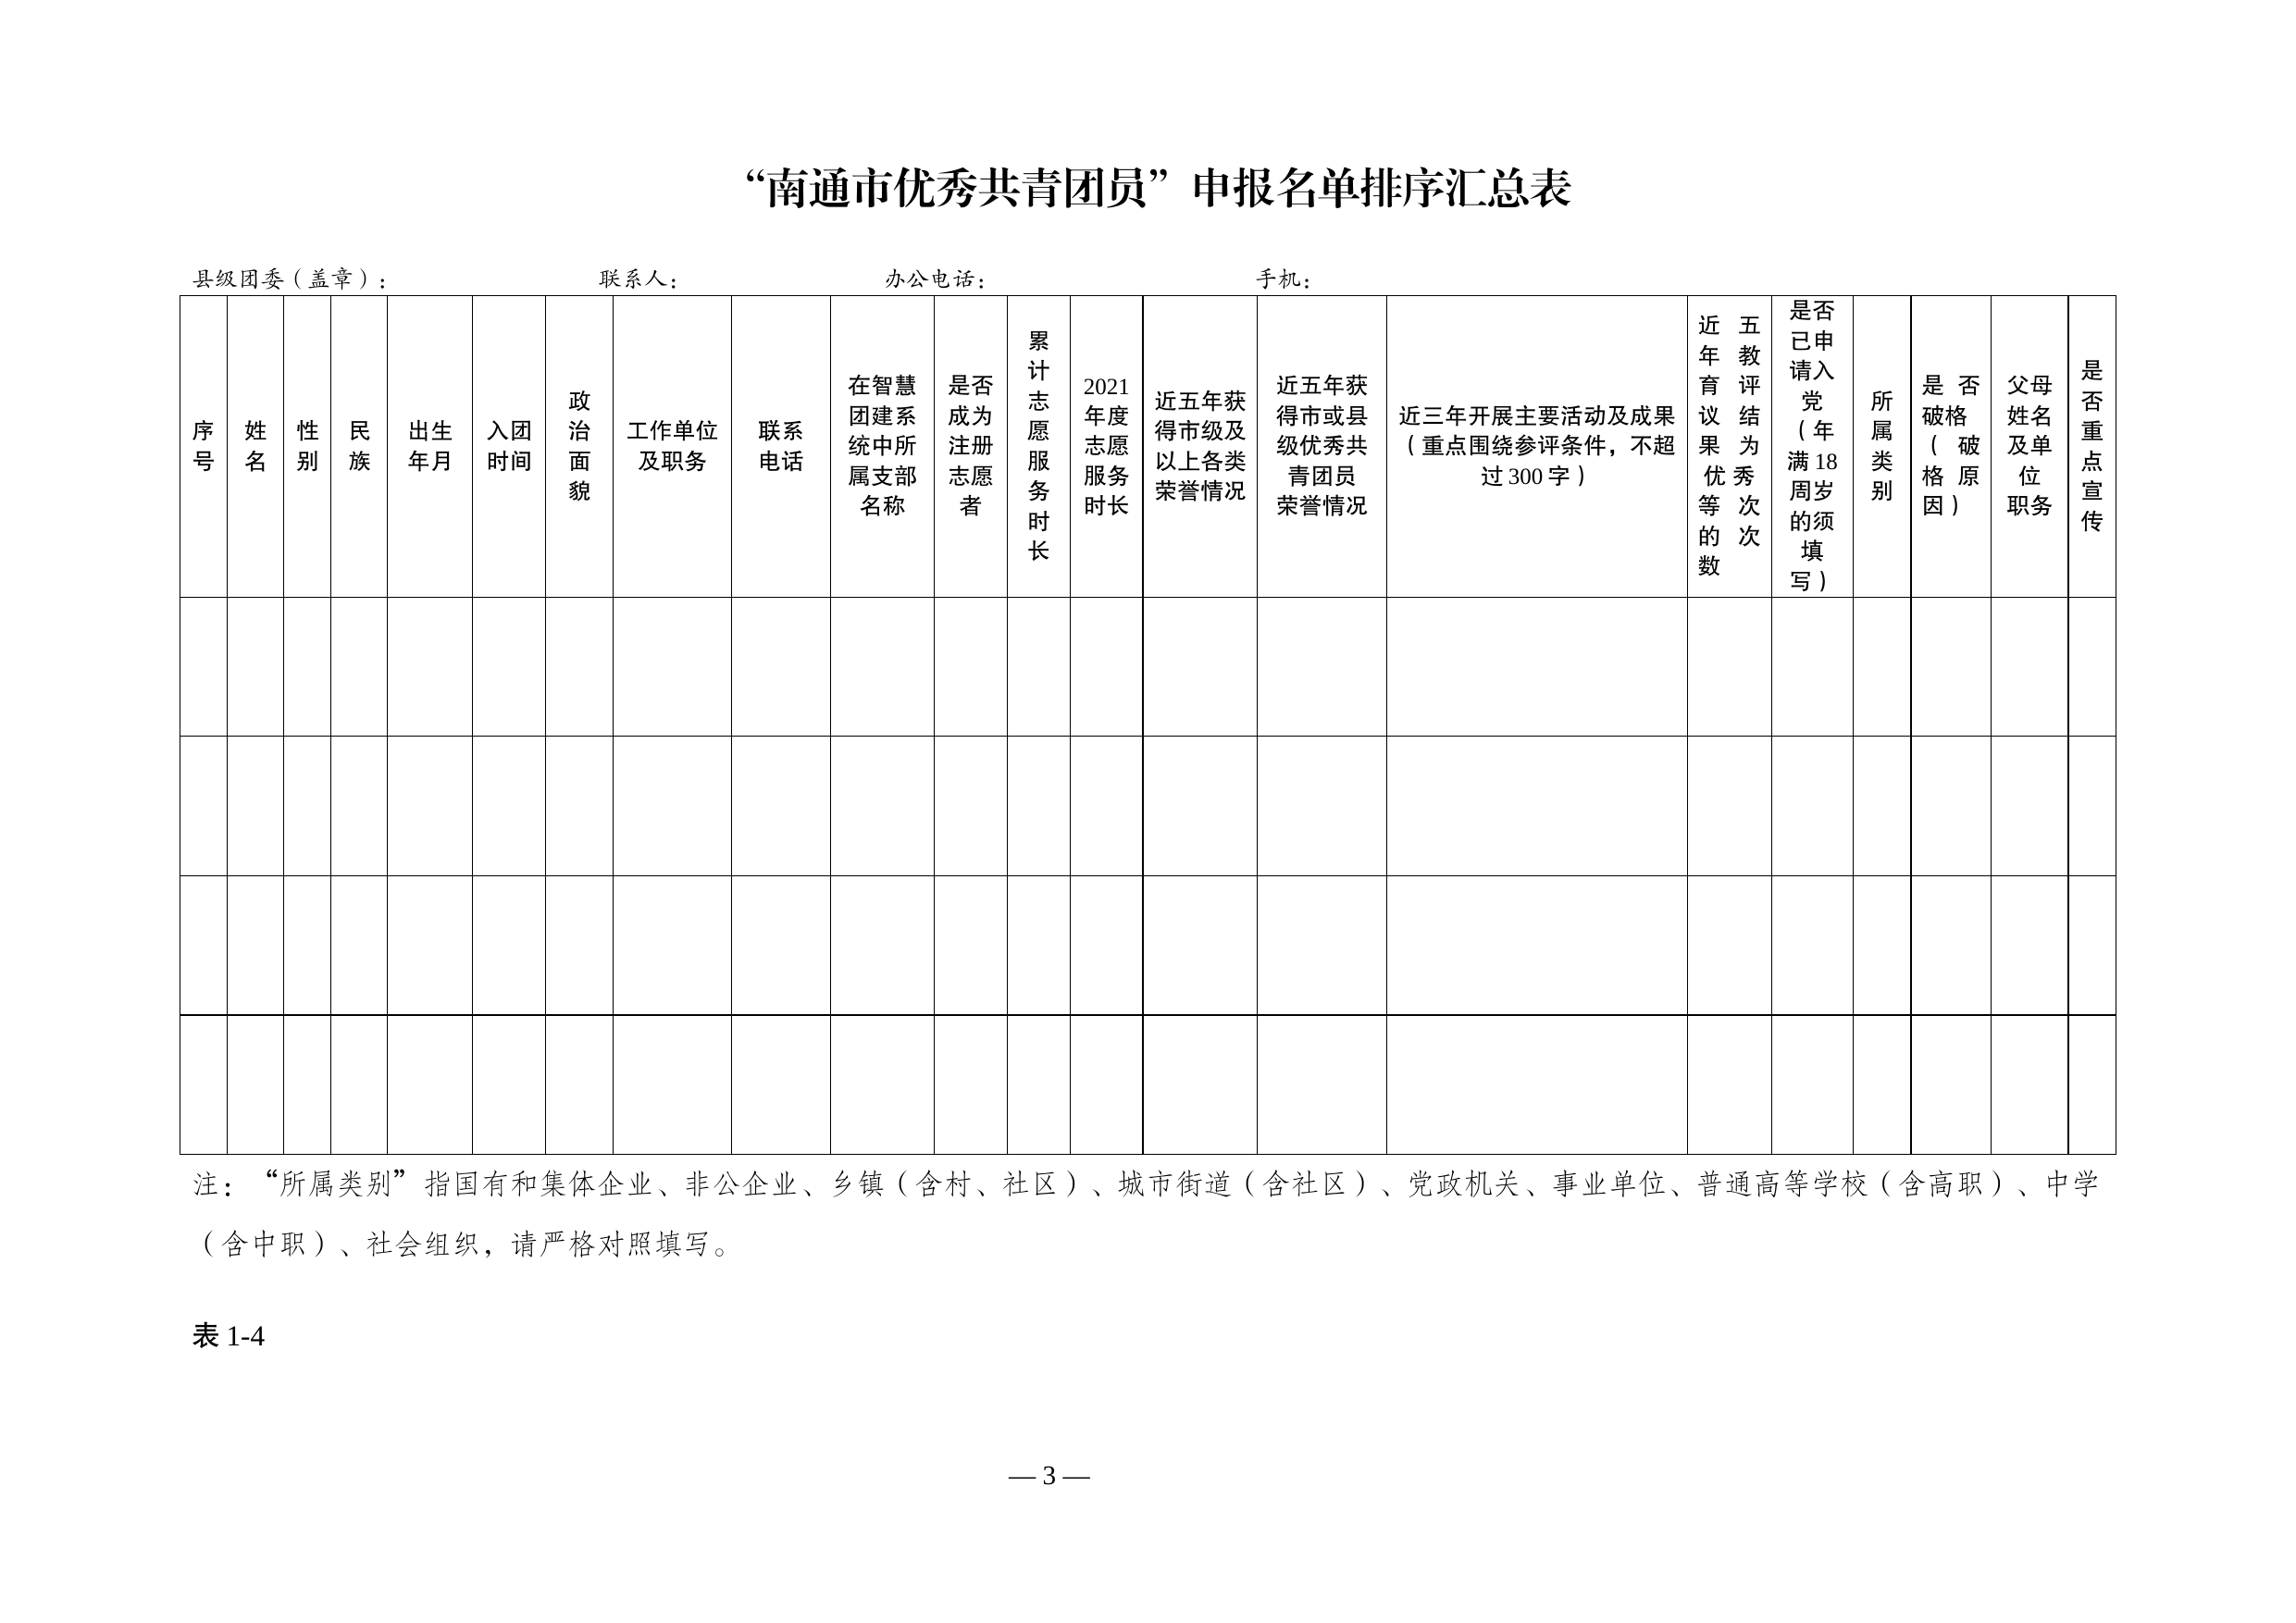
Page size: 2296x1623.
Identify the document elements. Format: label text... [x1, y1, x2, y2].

table_cell [1688, 1016, 1771, 1154]
table_cell [1144, 876, 1257, 1014]
table_cell [2069, 1016, 2116, 1154]
table_header 父母 姓名及单位 职务 [1992, 296, 2067, 597]
table_cell [1772, 598, 1853, 736]
table_cell [935, 876, 1007, 1014]
table_cell [1912, 1016, 1991, 1154]
table_cell [1008, 876, 1070, 1014]
table_cell [1772, 876, 1853, 1014]
table_header 是否已申请入党（年满18周岁的须填写） [1772, 296, 1853, 597]
table_cell [1071, 598, 1142, 736]
table_cell [2069, 876, 2116, 1014]
table_cell [1258, 876, 1386, 1014]
table_cell [831, 737, 934, 875]
table_cell [831, 1016, 934, 1154]
table_cell [228, 598, 283, 736]
table_cell [935, 737, 1007, 875]
table_cell [935, 598, 1007, 736]
table_cell [732, 1016, 830, 1154]
table_cell [228, 876, 283, 1014]
table_cell [546, 598, 613, 736]
table_cell [331, 876, 387, 1014]
table_cell [228, 1016, 283, 1154]
table_header 累计志愿服务时长 [1008, 296, 1070, 597]
table_cell [1854, 737, 1910, 875]
table_cell [180, 876, 227, 1014]
table_cell [1144, 598, 1257, 736]
table_cell [1008, 737, 1070, 875]
table_cell [2069, 598, 2116, 736]
table_cell [473, 737, 545, 875]
text 表1-4 [192, 1306, 2104, 1366]
table_header 近三年开展主要活动及成果（重点围绕参评条件，不超过300字） [1387, 296, 1687, 597]
table_cell [284, 1016, 330, 1154]
title “南通市优秀共青团员”申报名单排序汇总表 [192, 160, 2104, 220]
table_cell [180, 598, 227, 736]
table_cell [1854, 1016, 1910, 1154]
table_cell [473, 1016, 545, 1154]
table_cell [614, 598, 731, 736]
table_header 2021年度志愿服务时长 [1071, 296, 1142, 597]
table_header 序号 [180, 296, 227, 597]
table_cell [1144, 1016, 1257, 1154]
table_cell [546, 737, 613, 875]
table_cell [388, 598, 472, 736]
table_cell [1071, 737, 1142, 875]
table_header 民族 [331, 296, 387, 597]
text 县级团委（盖章）： 联系人： 办公电话： 手机： [192, 265, 2104, 295]
table_cell [1688, 737, 1771, 875]
table_cell [1144, 737, 1257, 875]
table_cell [1387, 1016, 1687, 1154]
table_cell [1912, 598, 1991, 736]
table_cell [935, 1016, 1007, 1154]
table_cell [1854, 598, 1910, 736]
table_cell [180, 737, 227, 875]
table_cell [331, 1016, 387, 1154]
table_cell [1387, 876, 1687, 1014]
table_cell [732, 737, 830, 875]
table_cell [1912, 737, 1991, 875]
table_cell [284, 598, 330, 736]
table_cell [388, 737, 472, 875]
table_cell [388, 1016, 472, 1154]
table_cell [614, 737, 731, 875]
table_cell [831, 598, 934, 736]
table_header 入团 时间 [473, 296, 545, 597]
table_cell [1854, 876, 1910, 1014]
table_cell [1772, 1016, 1853, 1154]
table_cell [1258, 598, 1386, 736]
table_cell [1772, 737, 1853, 875]
table_cell [388, 876, 472, 1014]
table_cell [331, 598, 387, 736]
table_cell [831, 876, 934, 1014]
table_cell [284, 737, 330, 875]
table_cell [1258, 1016, 1386, 1154]
table_cell [732, 598, 830, 736]
table_cell [1688, 598, 1771, 736]
table_header 是否破格 （破格原因） [1912, 296, 1991, 597]
table_header 在“智慧团建”系统中所属支部名称 [831, 296, 934, 597]
table_header 近五年获得市或县级“优秀共青团员” 荣誉情况 [1258, 296, 1386, 597]
table_cell [1992, 876, 2067, 1014]
table_cell [1387, 598, 1687, 736]
table_cell [1008, 598, 1070, 736]
table_cell [2069, 737, 2116, 875]
text 注：“所属类别”指国有和集体企业、非公企业、乡镇（含村、社区）、城市街道（含社区）、党政机关、事业单位、普通高等学校（含高职）、中学（含中职）、社会组织，请严格对照填写。 [192, 1155, 2104, 1275]
table_cell [1992, 737, 2067, 875]
table_cell [546, 876, 613, 1014]
table_cell [1258, 737, 1386, 875]
table_header 联系 电话 [732, 296, 830, 597]
table_cell [331, 737, 387, 875]
table_header 是否重点宣传 [2069, 296, 2116, 597]
table_cell [546, 1016, 613, 1154]
table_cell [614, 876, 731, 1014]
table_header 所属 类别 [1854, 296, 1910, 597]
table_header 性别 [284, 296, 330, 597]
table_cell [1071, 876, 1142, 1014]
table_cell [473, 598, 545, 736]
table_cell [1992, 598, 2067, 736]
table_header 姓名 [228, 296, 283, 597]
table_cell [180, 1016, 227, 1154]
table_header 近五年获得市级及以上各类荣誉情况 [1144, 296, 1257, 597]
table_cell [473, 876, 545, 1014]
table_cell [1387, 737, 1687, 875]
table_cell [1912, 876, 1991, 1014]
table_header 政治面貌 [546, 296, 613, 597]
table_cell [732, 876, 830, 1014]
table_cell [614, 1016, 731, 1154]
table_cell [1992, 1016, 2067, 1154]
table_cell [1008, 1016, 1070, 1154]
table_header 工作单位 及职务 [614, 296, 731, 597]
table_cell [284, 876, 330, 1014]
table_cell [1071, 1016, 1142, 1154]
table_header 出生 年月 [388, 296, 472, 597]
table_header 是否成为注册志愿者 [935, 296, 1007, 597]
table_cell [1688, 876, 1771, 1014]
table_header 近五年教育评议结果为“优秀”等次的次数 [1688, 296, 1771, 597]
table_cell [228, 737, 283, 875]
